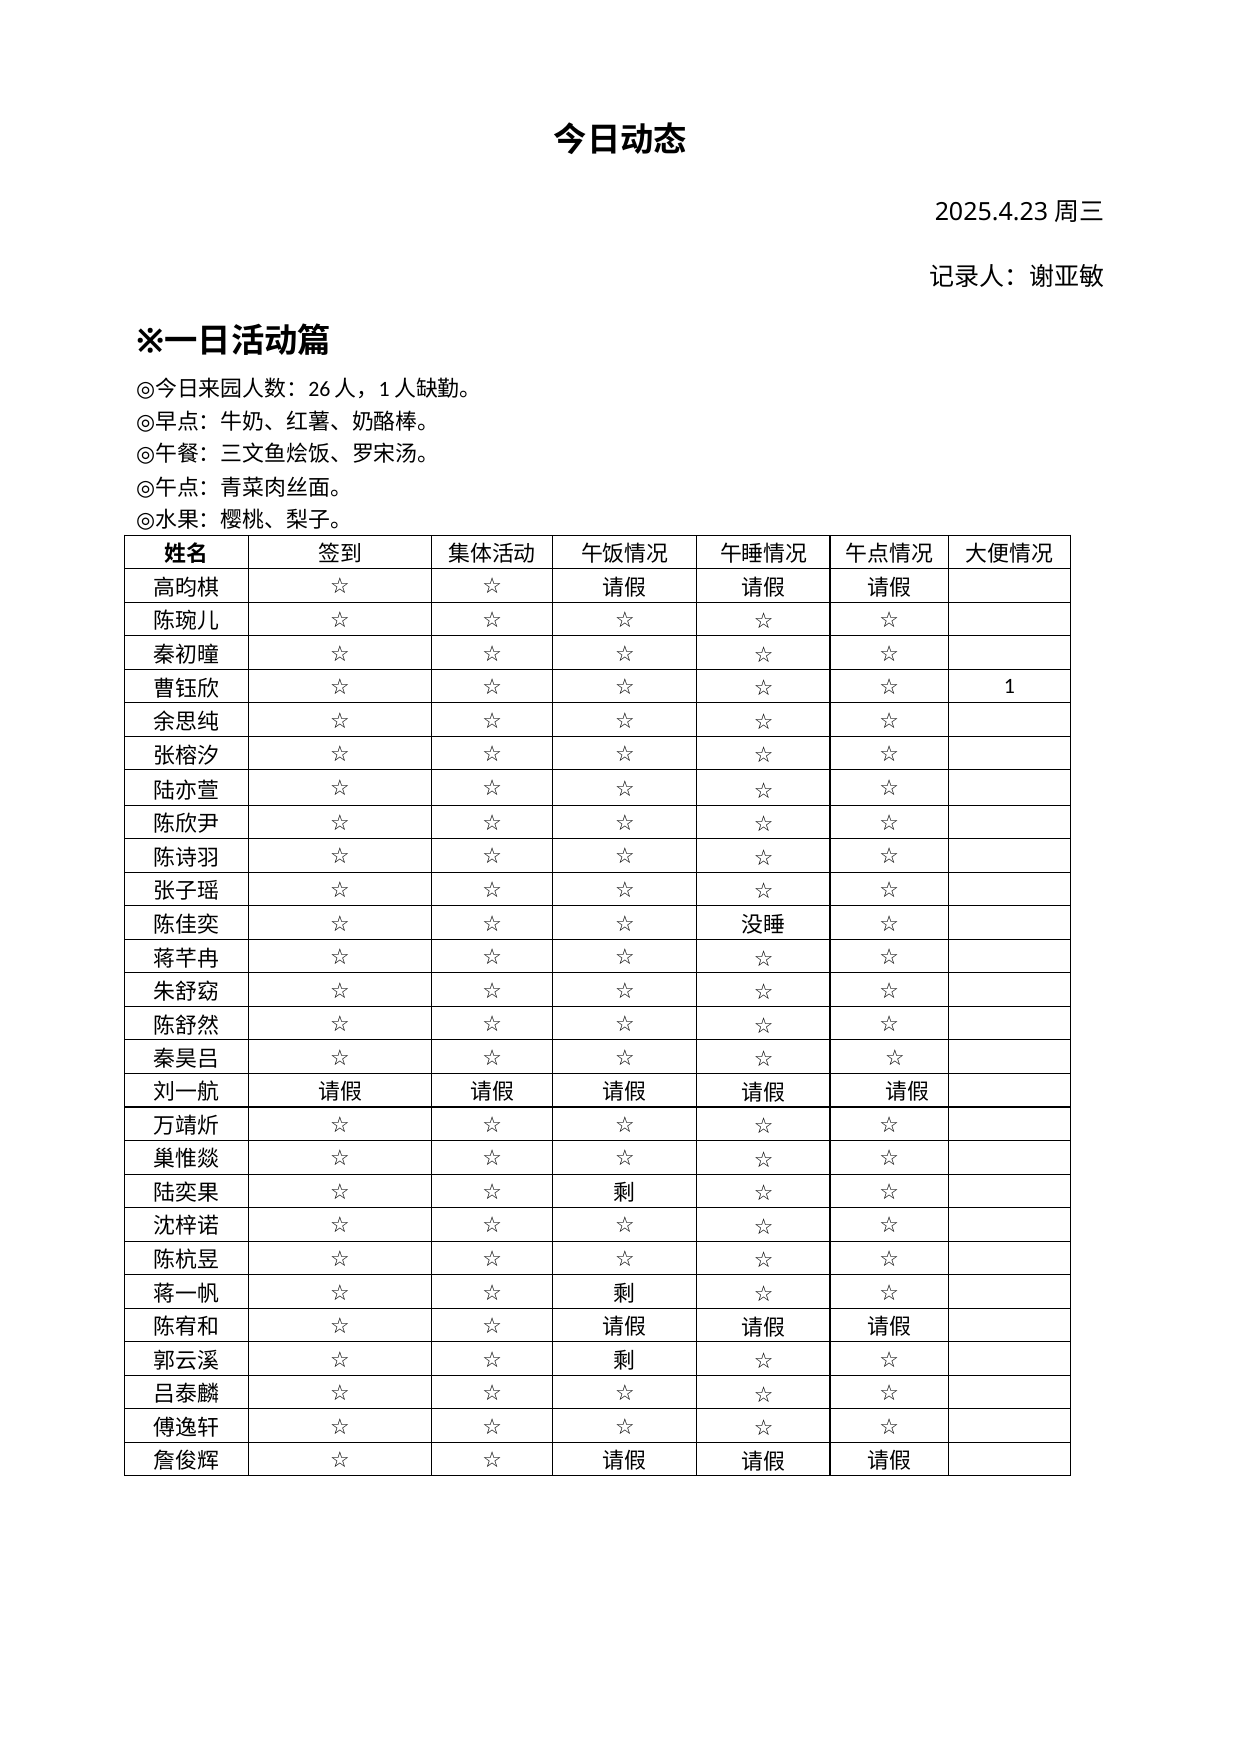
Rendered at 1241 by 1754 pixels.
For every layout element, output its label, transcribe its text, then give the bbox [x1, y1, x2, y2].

table_cell ☆ [249, 703, 431, 736]
table_cell ☆ [432, 1108, 552, 1140]
table_cell ☆ [553, 1376, 696, 1408]
table_cell ☆ [249, 1141, 431, 1173]
table_cell 张子瑶 [125, 873, 248, 905]
table_cell ☆ [249, 839, 431, 872]
table_cell ☆ [831, 1376, 948, 1408]
table_cell ☆ [697, 1007, 829, 1039]
table_cell 陈诗羽 [125, 839, 248, 872]
table_cell 剩 [553, 1275, 696, 1308]
table_cell ☆ [831, 636, 948, 669]
table_cell 余思纯 [125, 703, 248, 736]
table_cell ☆ [831, 703, 948, 736]
table_cell ☆ [831, 603, 948, 635]
table_cell ☆ [553, 839, 696, 872]
table_cell ☆ [249, 1376, 431, 1408]
table_cell ☆ [831, 1141, 948, 1173]
table_cell ☆ [432, 839, 552, 872]
table_cell ☆ [553, 770, 696, 804]
table_cell ☆ [249, 1242, 431, 1274]
text ◎午点：青菜肉丝面。 [136, 469, 1104, 502]
table_cell ☆ [831, 906, 948, 939]
table_cell ☆ [697, 770, 829, 804]
table_cell [949, 1074, 1070, 1106]
table_cell ☆ [249, 770, 431, 804]
table_cell ☆ [432, 1342, 552, 1375]
table_cell ☆ [831, 1208, 948, 1241]
table_cell 请假 [553, 569, 696, 602]
text 记录人：谢亚敏 [136, 242, 1104, 307]
table_header 签到 [249, 536, 431, 568]
table_header 午点情况 [831, 536, 948, 568]
table_cell 秦昊吕 [125, 1040, 248, 1073]
table_cell ☆ [249, 1342, 431, 1375]
table_cell ☆ [249, 1175, 431, 1207]
table_cell ☆ [697, 940, 829, 972]
table_cell [949, 1141, 1070, 1173]
table_cell ☆ [432, 636, 552, 669]
text 2025.4.23 周三 [136, 177, 1104, 242]
table_cell [949, 569, 1070, 602]
table_cell 朱舒窈 [125, 973, 248, 1006]
table_cell 曹钰欣 [125, 670, 248, 702]
table_cell [949, 703, 1070, 736]
table_cell 吕泰麟 [125, 1376, 248, 1408]
table_cell ☆ [249, 1208, 431, 1241]
table_cell ☆ [249, 940, 431, 972]
table_cell ☆ [697, 1208, 829, 1241]
table_cell ☆ [697, 973, 829, 1006]
table_cell ☆ [249, 737, 431, 769]
table_cell 请假 [697, 569, 829, 602]
table_cell ☆ [432, 1376, 552, 1408]
table_cell 请假 [553, 1443, 696, 1475]
table_cell ☆ [249, 603, 431, 635]
table_cell 请假 [831, 1309, 948, 1341]
table_cell ☆ [831, 1242, 948, 1274]
table_cell ☆ [697, 603, 829, 635]
table_cell 请假 [831, 569, 948, 602]
table_cell ☆ [831, 770, 948, 804]
table_cell ☆ [432, 1007, 552, 1039]
table_cell 陆奕果 [125, 1175, 248, 1207]
table_cell ☆ [432, 873, 552, 905]
table_cell ☆ [831, 839, 948, 872]
table_cell ☆ [553, 1141, 696, 1173]
text ※一日活动篇 [136, 307, 1104, 372]
table_cell [949, 770, 1070, 804]
text ◎午餐：三文鱼烩饭、罗宋汤。 [136, 437, 1104, 469]
table_cell ☆ [553, 703, 696, 736]
table_cell 巢惟燚 [125, 1141, 248, 1173]
table_cell ☆ [249, 1108, 431, 1140]
table_cell ☆ [249, 1007, 431, 1039]
table_cell ☆ [697, 1175, 829, 1207]
table_cell ☆ [697, 1275, 829, 1308]
table_cell 请假 [432, 1074, 552, 1106]
table_cell 没睡 [697, 906, 829, 939]
table_cell ☆ [249, 1443, 431, 1475]
table_cell [949, 1409, 1070, 1442]
table_cell ☆ [432, 770, 552, 804]
table_cell ☆ [831, 940, 948, 972]
table_cell ☆ [432, 1242, 552, 1274]
table_cell ☆ [249, 569, 431, 602]
table_cell ☆ [249, 1409, 431, 1442]
table_cell [949, 1376, 1070, 1408]
table_cell ☆ [697, 1242, 829, 1274]
table_cell ☆ [432, 670, 552, 702]
table_cell [949, 873, 1070, 905]
table_cell ☆ [697, 636, 829, 669]
table_cell [949, 1108, 1070, 1140]
table_cell ☆ [432, 1141, 552, 1173]
table_cell ☆ [553, 737, 696, 769]
table_cell ☆ [697, 873, 829, 905]
table_header 午饭情况 [553, 536, 696, 568]
table_cell 请假 [831, 1074, 948, 1106]
table_cell ☆ [432, 1443, 552, 1475]
table_cell 请假 [553, 1309, 696, 1341]
table_cell [949, 806, 1070, 838]
table_cell [949, 839, 1070, 872]
table_cell 陈杭昱 [125, 1242, 248, 1274]
table_cell ☆ [553, 1208, 696, 1241]
table_cell ☆ [697, 1040, 829, 1073]
table_cell ☆ [697, 737, 829, 769]
table_cell ☆ [697, 670, 829, 702]
table_cell 陆亦萱 [125, 770, 248, 804]
table_cell ☆ [697, 1409, 829, 1442]
table_cell [949, 1342, 1070, 1375]
table_cell ☆ [831, 1342, 948, 1375]
table_cell ☆ [249, 1275, 431, 1308]
table_cell 请假 [553, 1074, 696, 1106]
table_cell ☆ [553, 1409, 696, 1442]
table_cell 傅逸轩 [125, 1409, 248, 1442]
table_cell ☆ [249, 1040, 431, 1073]
table_cell 蒋一帆 [125, 1275, 248, 1308]
table_header 姓名 [125, 536, 248, 568]
table_header 大便情况 [949, 536, 1070, 568]
table_cell ☆ [249, 636, 431, 669]
text ◎水果：樱桃、梨子。 [136, 502, 1104, 534]
table_cell ☆ [697, 1342, 829, 1375]
table_cell ☆ [249, 973, 431, 1006]
table_cell ☆ [432, 1040, 552, 1073]
table_cell ☆ [249, 670, 431, 702]
table_cell ☆ [553, 1040, 696, 1073]
table_cell ☆ [831, 670, 948, 702]
table_cell ☆ [249, 1309, 431, 1341]
table_cell 剩 [553, 1342, 696, 1375]
table_cell 请假 [697, 1074, 829, 1106]
text ◎今日来园人数：26人，1人缺勤。 [136, 372, 1104, 404]
table_cell [949, 1443, 1070, 1475]
table_cell 刘一航 [125, 1074, 248, 1106]
table_cell 请假 [697, 1443, 829, 1475]
table_cell [949, 1007, 1070, 1039]
table_cell 张榕汐 [125, 737, 248, 769]
table_cell ☆ [831, 737, 948, 769]
table_cell 万靖炘 [125, 1108, 248, 1140]
table_cell 请假 [249, 1074, 431, 1106]
table_cell ☆ [553, 670, 696, 702]
table_cell 秦初曈 [125, 636, 248, 669]
table_cell [949, 940, 1070, 972]
table_cell ☆ [553, 1108, 696, 1140]
table_cell ☆ [831, 1040, 948, 1073]
table_cell ☆ [432, 973, 552, 1006]
table_cell ☆ [432, 703, 552, 736]
table_cell ☆ [553, 973, 696, 1006]
table_cell ☆ [432, 569, 552, 602]
table_cell ☆ [553, 1242, 696, 1274]
table_cell ☆ [432, 1175, 552, 1207]
table_cell ☆ [831, 873, 948, 905]
title 今日动态 [136, 106, 1104, 171]
table_cell ☆ [697, 1376, 829, 1408]
table_cell ☆ [432, 1409, 552, 1442]
table_cell ☆ [831, 1175, 948, 1207]
table_cell ☆ [432, 1208, 552, 1241]
table_cell ☆ [432, 737, 552, 769]
table_cell 请假 [697, 1309, 829, 1341]
table_cell ☆ [831, 1108, 948, 1140]
table_cell ☆ [831, 1275, 948, 1308]
table_cell [949, 1208, 1070, 1241]
table_cell [949, 1275, 1070, 1308]
table_cell [949, 636, 1070, 669]
table_cell 陈佳奕 [125, 906, 248, 939]
table_cell ☆ [553, 806, 696, 838]
table_cell ☆ [831, 973, 948, 1006]
table_cell 陈舒然 [125, 1007, 248, 1039]
table_cell 蒋芊冉 [125, 940, 248, 972]
table_cell 陈欣尹 [125, 806, 248, 838]
table_cell ☆ [432, 906, 552, 939]
table_cell [949, 737, 1070, 769]
table_cell [949, 603, 1070, 635]
table_cell ☆ [553, 636, 696, 669]
table_cell ☆ [249, 906, 431, 939]
table_cell [949, 973, 1070, 1006]
text ◎早点：牛奶、红薯、奶酪棒。 [136, 404, 1104, 437]
table_cell 詹俊辉 [125, 1443, 248, 1475]
table_cell ☆ [432, 940, 552, 972]
table_cell 沈梓诺 [125, 1208, 248, 1241]
table_cell ☆ [432, 1275, 552, 1308]
table_cell ☆ [553, 906, 696, 939]
table_cell 高昀棋 [125, 569, 248, 602]
table_cell 请假 [831, 1443, 948, 1475]
table_cell ☆ [553, 940, 696, 972]
table_cell [949, 1242, 1070, 1274]
table_cell 剩 [553, 1175, 696, 1207]
table_cell 郭云溪 [125, 1342, 248, 1375]
table_cell ☆ [697, 703, 829, 736]
table_cell ☆ [697, 839, 829, 872]
table_cell ☆ [432, 806, 552, 838]
table_cell ☆ [249, 806, 431, 838]
table_cell ☆ [553, 603, 696, 635]
table_cell [949, 1040, 1070, 1073]
table_cell ☆ [831, 806, 948, 838]
table_cell 1 [949, 670, 1070, 702]
table_cell ☆ [432, 1309, 552, 1341]
table_cell ☆ [697, 1108, 829, 1140]
table_cell ☆ [553, 873, 696, 905]
table_cell ☆ [432, 603, 552, 635]
table_cell 陈琬儿 [125, 603, 248, 635]
table_cell [949, 1309, 1070, 1341]
table_cell ☆ [249, 873, 431, 905]
table_cell ☆ [831, 1007, 948, 1039]
table_header 午睡情况 [697, 536, 829, 568]
table_cell [949, 906, 1070, 939]
table_cell [949, 1175, 1070, 1207]
table_cell 陈宥和 [125, 1309, 248, 1341]
table_cell ☆ [697, 1141, 829, 1173]
table_cell ☆ [697, 806, 829, 838]
table_header 集体活动 [432, 536, 552, 568]
table_cell ☆ [831, 1409, 948, 1442]
table_cell ☆ [553, 1007, 696, 1039]
